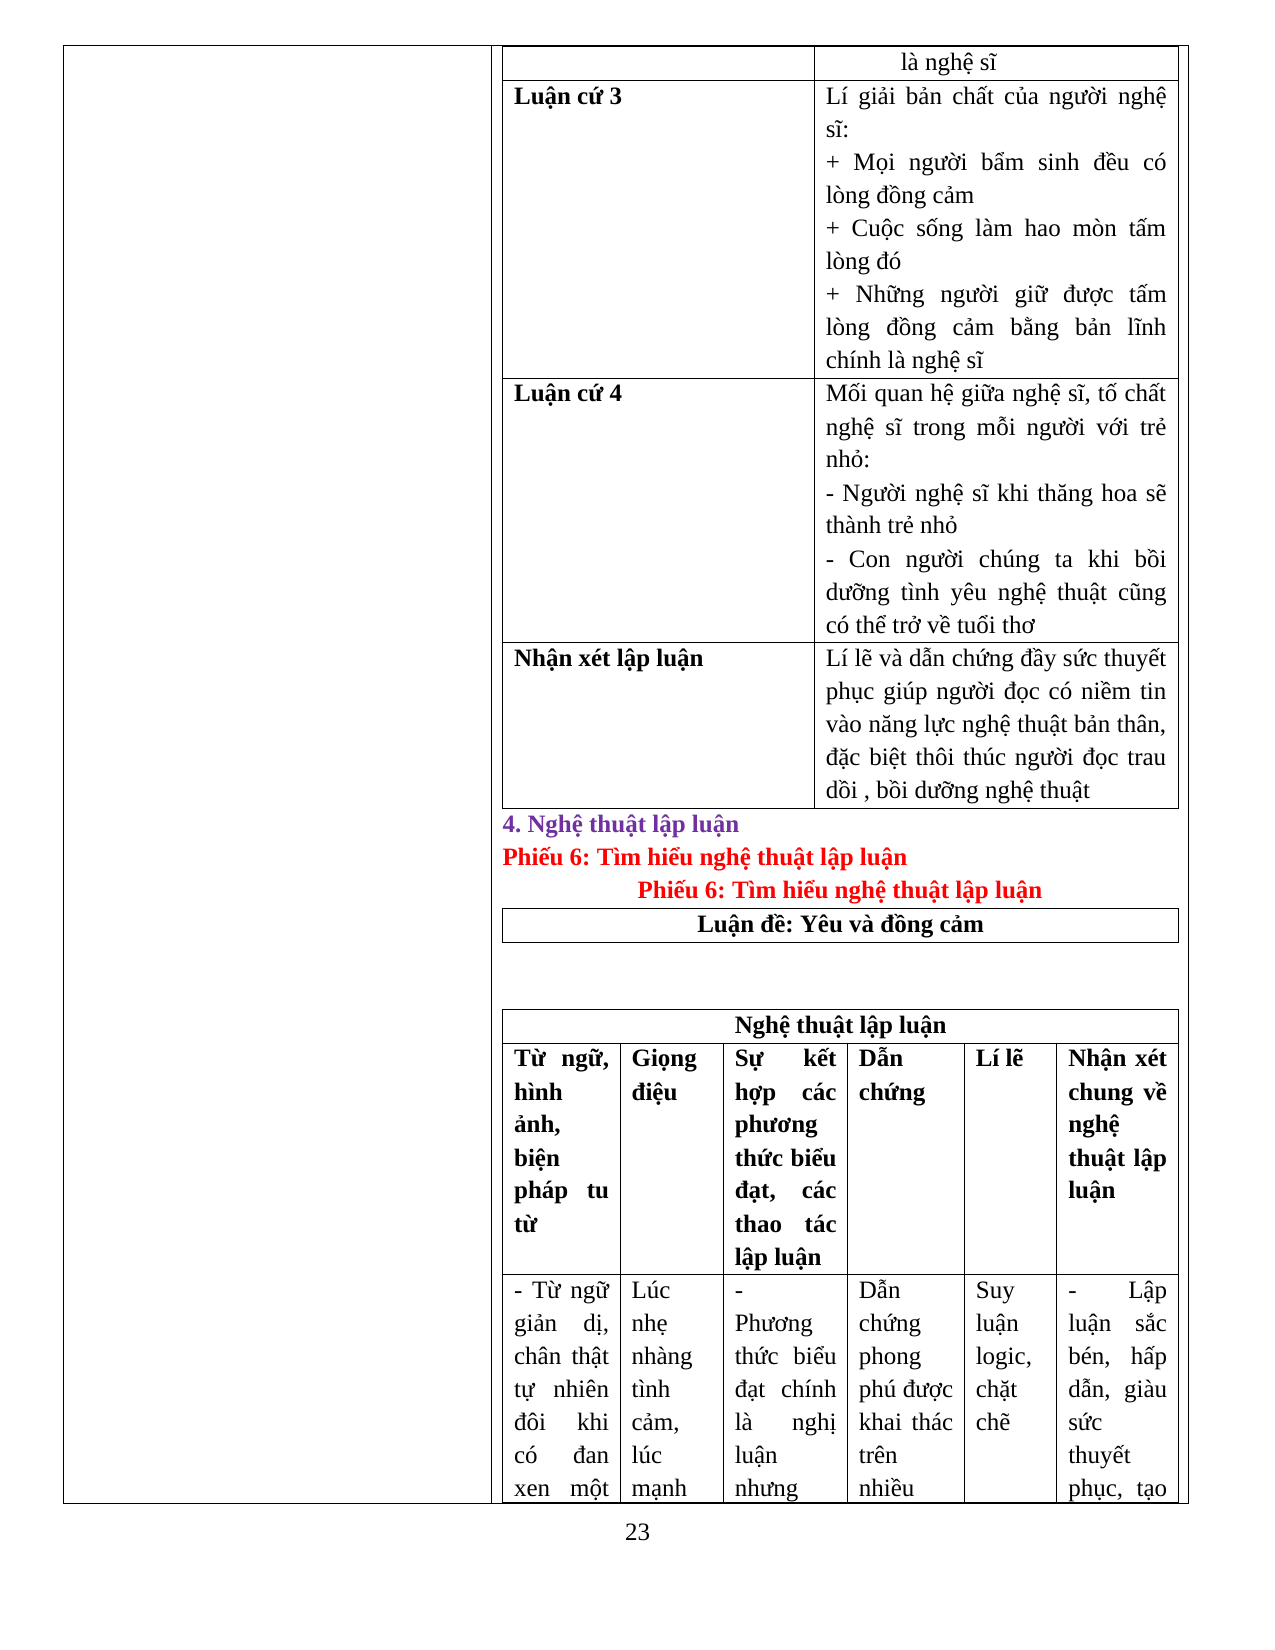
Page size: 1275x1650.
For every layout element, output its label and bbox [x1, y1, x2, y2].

table_cell [492, 46, 1188, 1503]
table_cell [64, 46, 491, 1503]
